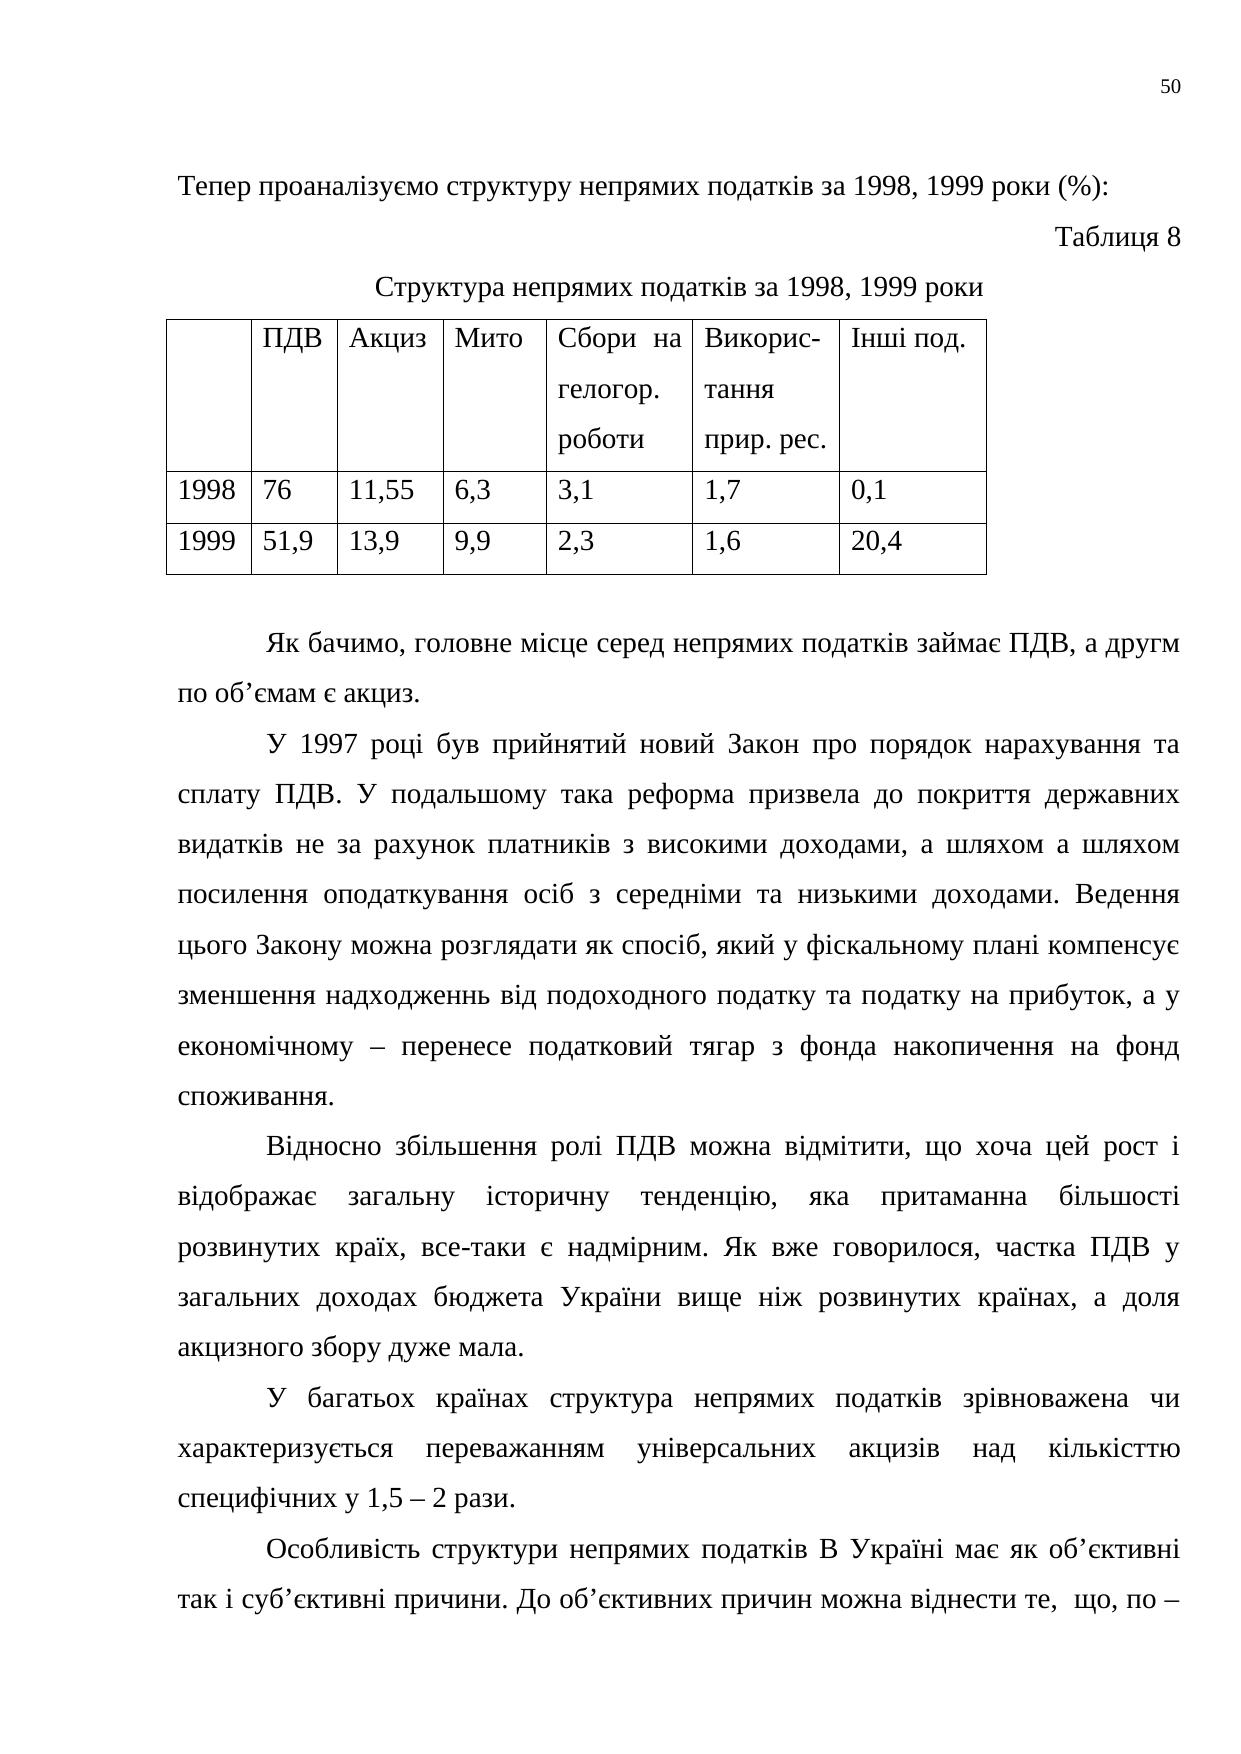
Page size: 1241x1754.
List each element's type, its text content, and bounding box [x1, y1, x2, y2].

table_cell 11,55 [338, 472, 443, 522]
table_cell 9,9 [444, 524, 546, 574]
table_cell 1999 [167, 524, 251, 574]
text Тепер проаналізуємо структуру непрямих податків за 1998, 1999 роки (%): [177, 168, 1181, 202]
table_cell 0,1 [840, 472, 986, 522]
table_cell 2,3 [547, 524, 692, 574]
table_header Мито [444, 320, 546, 471]
text У 1997 році був прийнятий новий Закон про порядок нарахування та сплату ПДВ. У подальшому така реформа призвела до покриття державних видатків не за рахунок платників з високими доходами, а шляхом а шляхом посилення оподаткування осіб з середніми та низькими доходами. Ведення цього Закону можна розглядати як спосіб, який у фіскальному плані компенсує зменшення надходженнь від подоходного податку та податку на прибуток, а у економічному – перенесе податковий тягар з фонда накопичення на фонд споживання. [177, 726, 1181, 1111]
table_cell 6,3 [444, 472, 546, 522]
table_cell 20,4 [840, 524, 986, 574]
table_header Акциз [338, 320, 443, 471]
text У багатьох країнах структура непрямих податків зрівноважена чи характеризується переважанням універсальних акцизів над кількісттю специфічних у 1,5 – 2 рази. [177, 1380, 1181, 1514]
text Структура непрямих податків за 1998, 1999 роки [177, 269, 1181, 303]
table_header Сбори на гелогор. роботи [547, 320, 692, 471]
table_cell 1,7 [693, 472, 839, 522]
table_cell 1,6 [693, 524, 839, 574]
table_header [167, 320, 251, 471]
table_cell 1998 [167, 472, 251, 522]
table_header Інші под. [840, 320, 986, 471]
text Як бачимо, головне місце серед непрямих податків займає ПДВ, а другм по об’ємам є акциз. [177, 625, 1181, 709]
table_cell 76 [252, 472, 337, 522]
table_header ПДВ [252, 320, 337, 471]
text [177, 1531, 1181, 1614]
table_cell 51,9 [252, 524, 337, 574]
table_cell 3,1 [547, 472, 692, 522]
table_header Викорис- тання прир. рес. [693, 320, 839, 471]
table_cell 13,9 [338, 524, 443, 574]
text Таблиця 8 [177, 219, 1181, 252]
text Відносно збільшення ролі ПДВ можна відмітити, що хоча цей рост і відображає загальну історичну тенденцію, яка притаманна більшості розвинутих країх, все-таки є надмірним. Як вже говорилося, частка ПДВ у загальних доходах бюджета України вище ніж розвинутих країнах, а доля акцизного збору дуже мала. [177, 1128, 1181, 1363]
